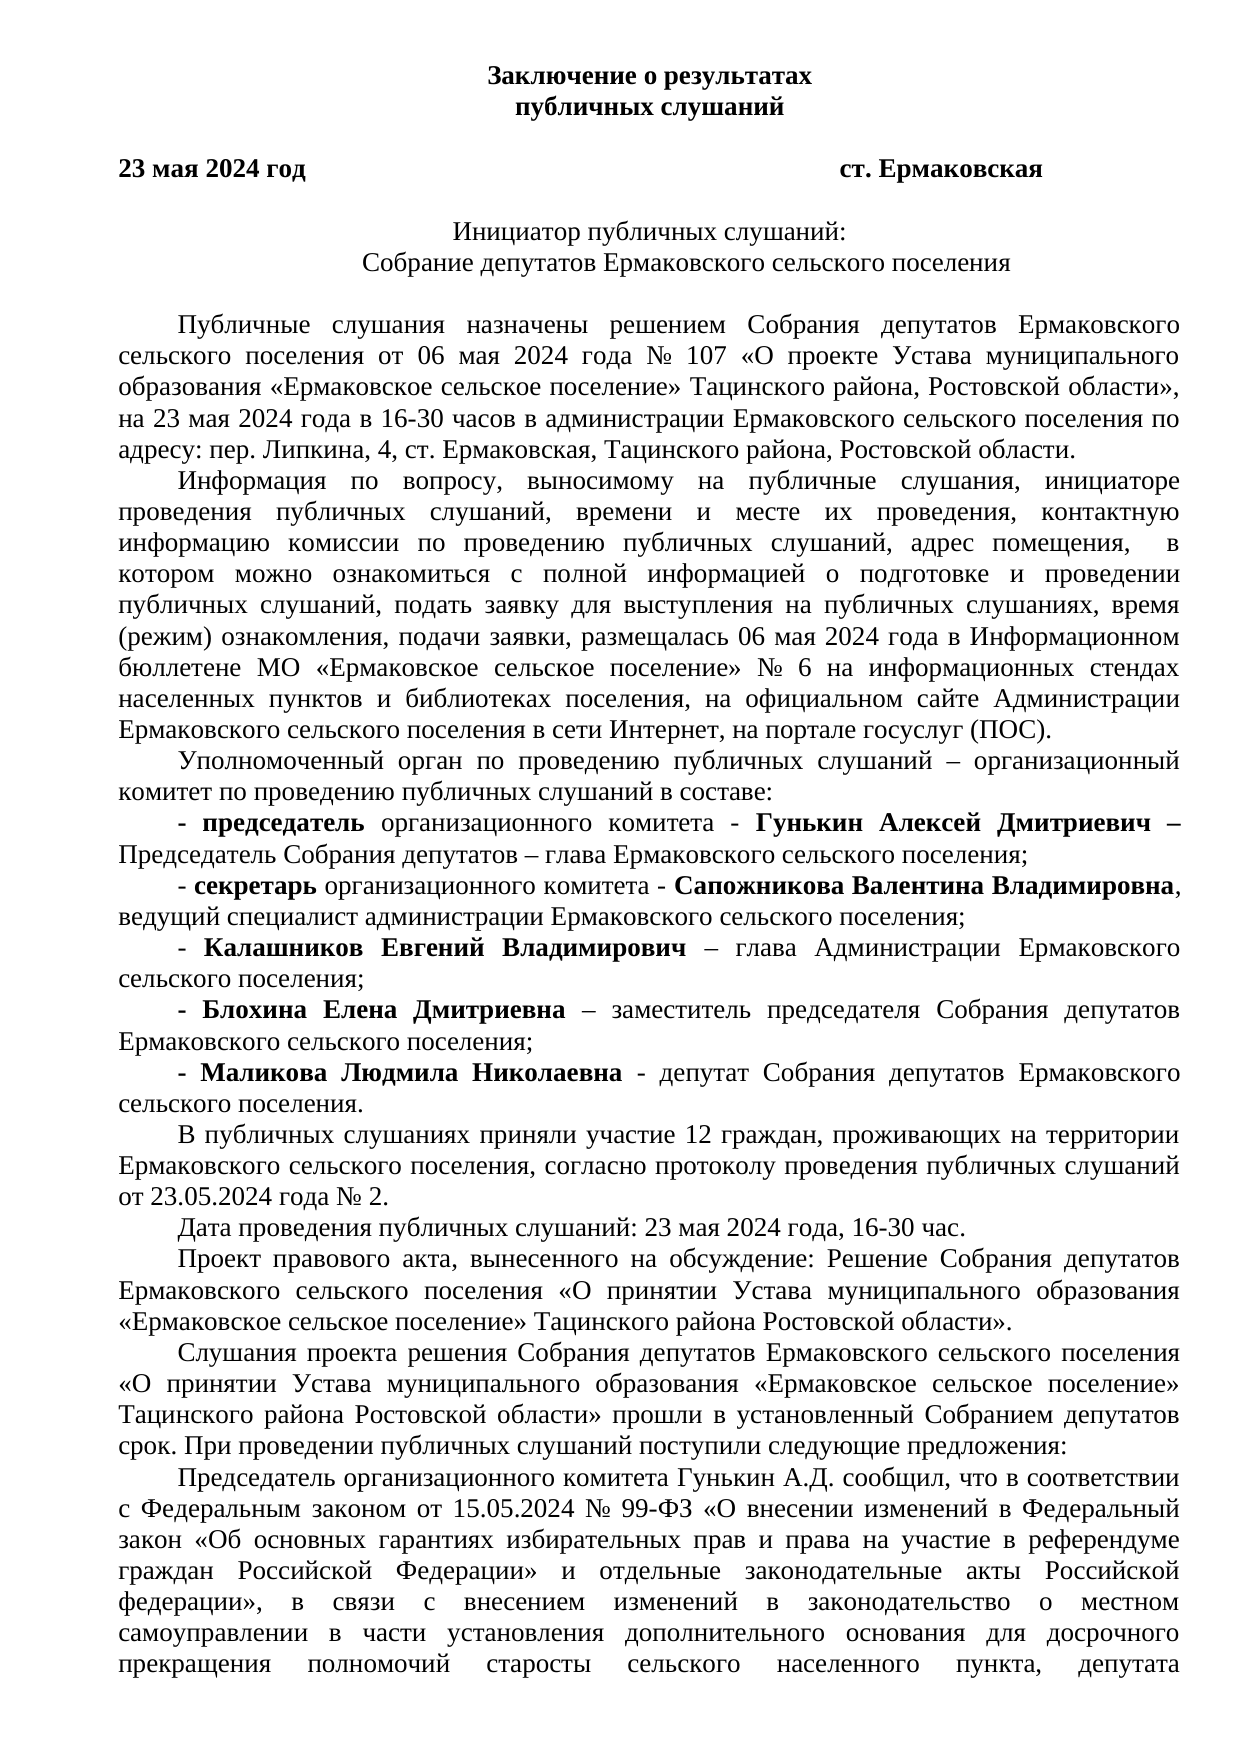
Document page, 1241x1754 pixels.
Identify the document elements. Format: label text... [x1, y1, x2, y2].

text - Блохина Елена Дмитриевна – заместитель председателя Собрания депутатов Ермаковского сельского поселения; [118, 993, 1181, 1056]
text Заключение о результатах [118, 59, 1181, 90]
text Инициатор публичных слушаний: [118, 215, 1181, 246]
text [118, 1461, 1181, 1679]
text Уполномоченный орган по проведению публичных слушаний – организационный комитет по проведению публичных слушаний в составе: [118, 744, 1181, 807]
text публичных слушаний [118, 90, 1181, 121]
text Проект правового акта, вынесенного на обсуждение: Решение Собрания депутатов Ермаковского сельского поселения «О принятии Устава муниципального образования «Ермаковское сельское поселение» Тацинского района Ростовской области». [118, 1243, 1181, 1336]
text Слушания проекта решения Собрания депутатов Ермаковского сельского поселения «О принятии Устава муниципального образования «Ермаковское сельское поселение» Тацинского района Ростовской области» прошли в установленный Собранием депутатов срок. При проведении публичных слушаний поступили следующие предложения: [118, 1336, 1181, 1461]
text Собрание депутатов Ермаковского сельского поселения [192, 246, 1181, 277]
text В публичных слушаниях приняли участие 12 граждан, проживающих на территории Ермаковского сельского поселения, согласно протоколу проведения публичных слушаний от 23.05.2024 года № 2. [118, 1118, 1181, 1211]
text Информация по вопросу, выносимому на публичные слушания, инициаторе проведения публичных слушаний, времени и месте их проведения, контактную информацию комиссии по проведению публичных слушаний, адрес помещения, в котором можно ознакомиться с полной информацией о подготовке и проведении публичных слушаний, подать заявку для выступления на публичных слушаниях, время (режим) ознакомления, подачи заявки, размещалась 06 мая 2024 года в Информационном бюллетене МО «Ермаковское сельское поселение» № 6 на информационных стендах населенных пунктов и библиотеках поселения, на официальном сайте Администрации Ермаковского сельского поселения в сети Интернет, на портале госуслуг (ПОС). [118, 464, 1181, 744]
text - Калашников Евгений Владимирович – глава Администрации Ермаковского сельского поселения; [118, 931, 1181, 993]
text Публичные слушания назначены решением Собрания депутатов Ермаковского сельского поселения от 06 мая 2024 года № 107 «О проекте Устава муниципального образования «Ермаковское сельское поселение» Тацинского района, Ростовской области», на 23 мая 2024 года в 16-30 часов в администрации Ермаковского сельского поселения по адресу: пер. Липкина, 4, ст. Ермаковская, Тацинского района, Ростовской области. [118, 308, 1181, 464]
text - Маликова Людмила Николаевна - депутат Собрания депутатов Ермаковского сельского поселения. [118, 1056, 1181, 1118]
text - председатель организационного комитета - Гунькин Алексей Дмитриевич – Председатель Собрания депутатов – глава Ермаковского сельского поселения; [118, 807, 1181, 869]
text - секретарь организационного комитета - Сапожникова Валентина Владимировна, ведущий специалист администрации Ермаковского сельского поселения; [118, 869, 1181, 931]
text Дата проведения публичных слушаний: 23 мая 2024 года, 16-30 час. [118, 1211, 1181, 1243]
text 23 мая 2024 год ст. Ермаковская [118, 152, 1181, 184]
